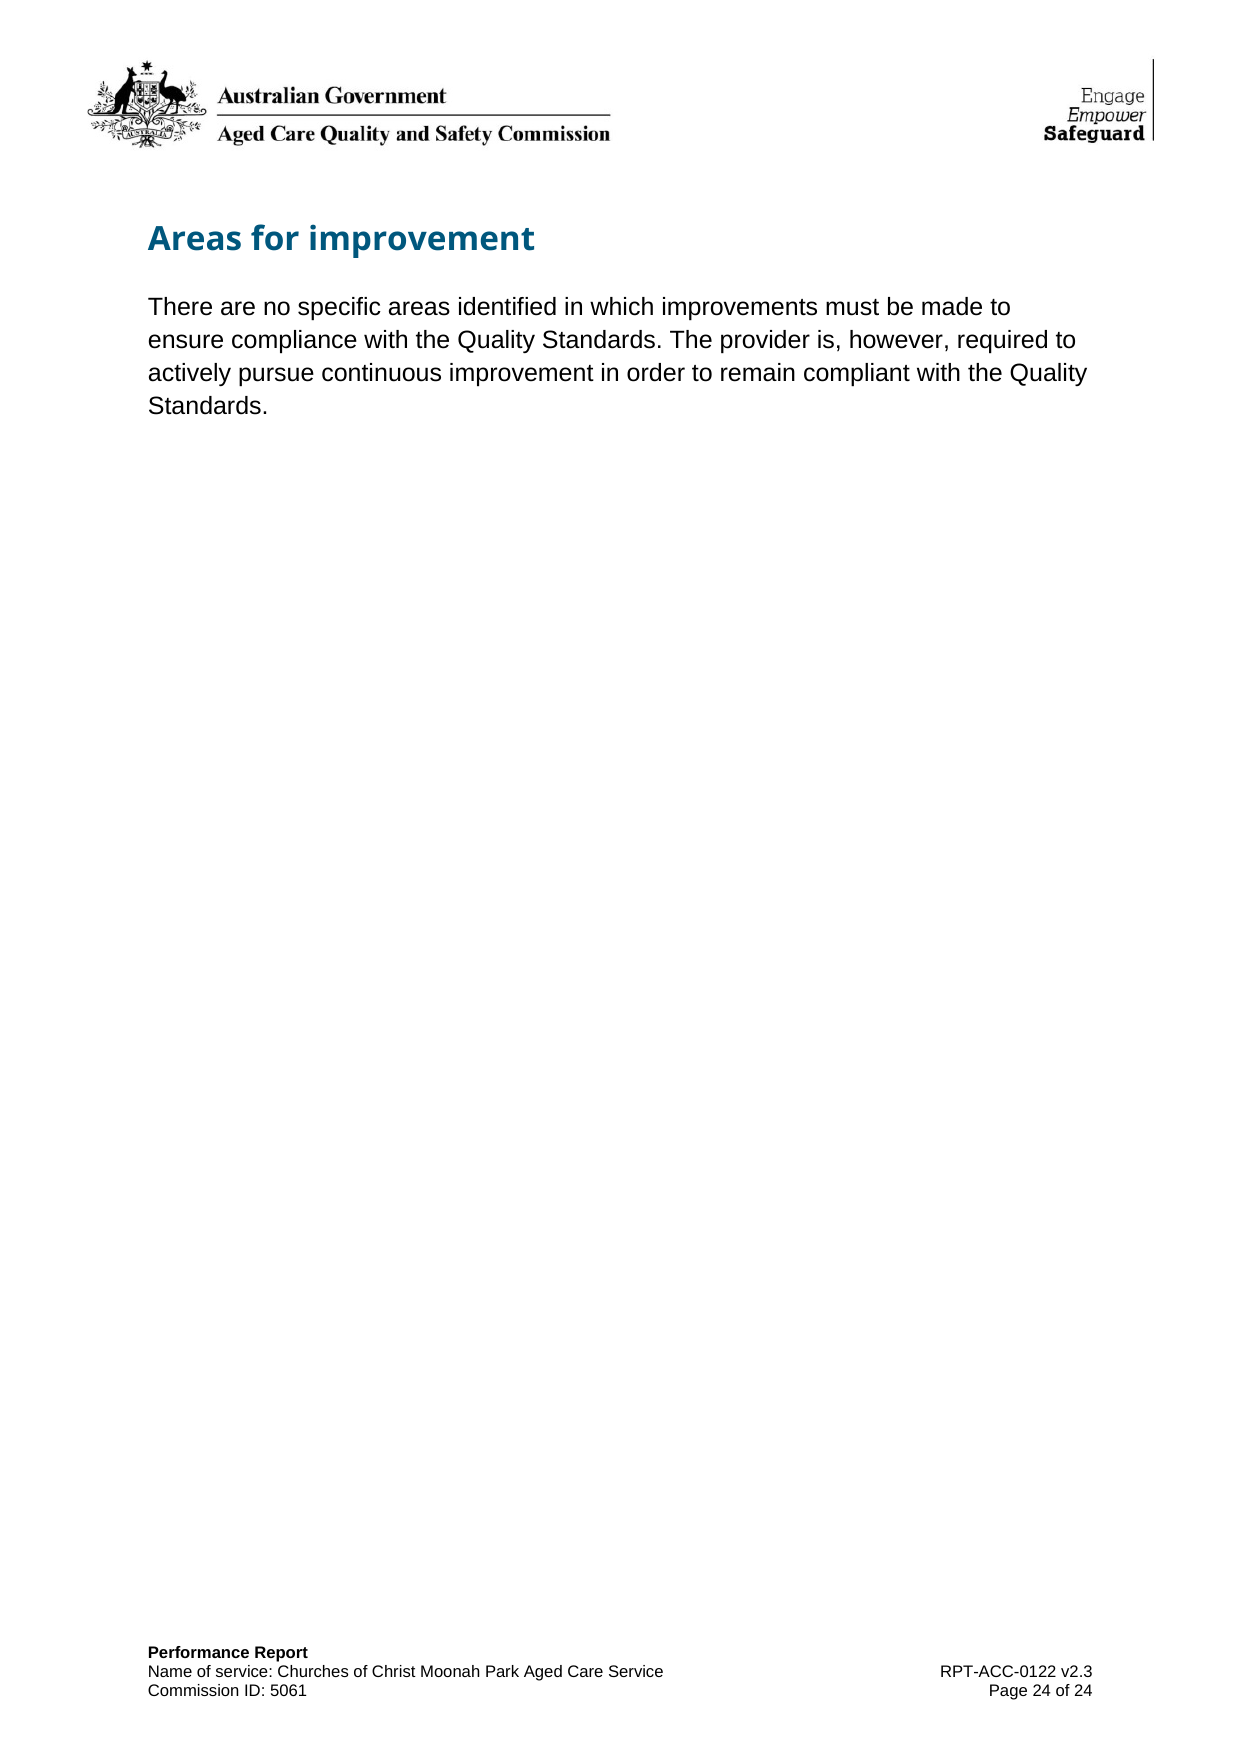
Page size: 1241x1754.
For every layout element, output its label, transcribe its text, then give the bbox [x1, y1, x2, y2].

picture [1, 0, 1241, 169]
subtitle Areas for improvement [148, 215, 1092, 260]
text There are no specific areas identified in which improvements must be made to ensure compliance with the Quality Standards. The provider is, however, required to actively pursue continuous improvement in order to remain compliant with the Quality Standards. [148, 292, 1092, 420]
